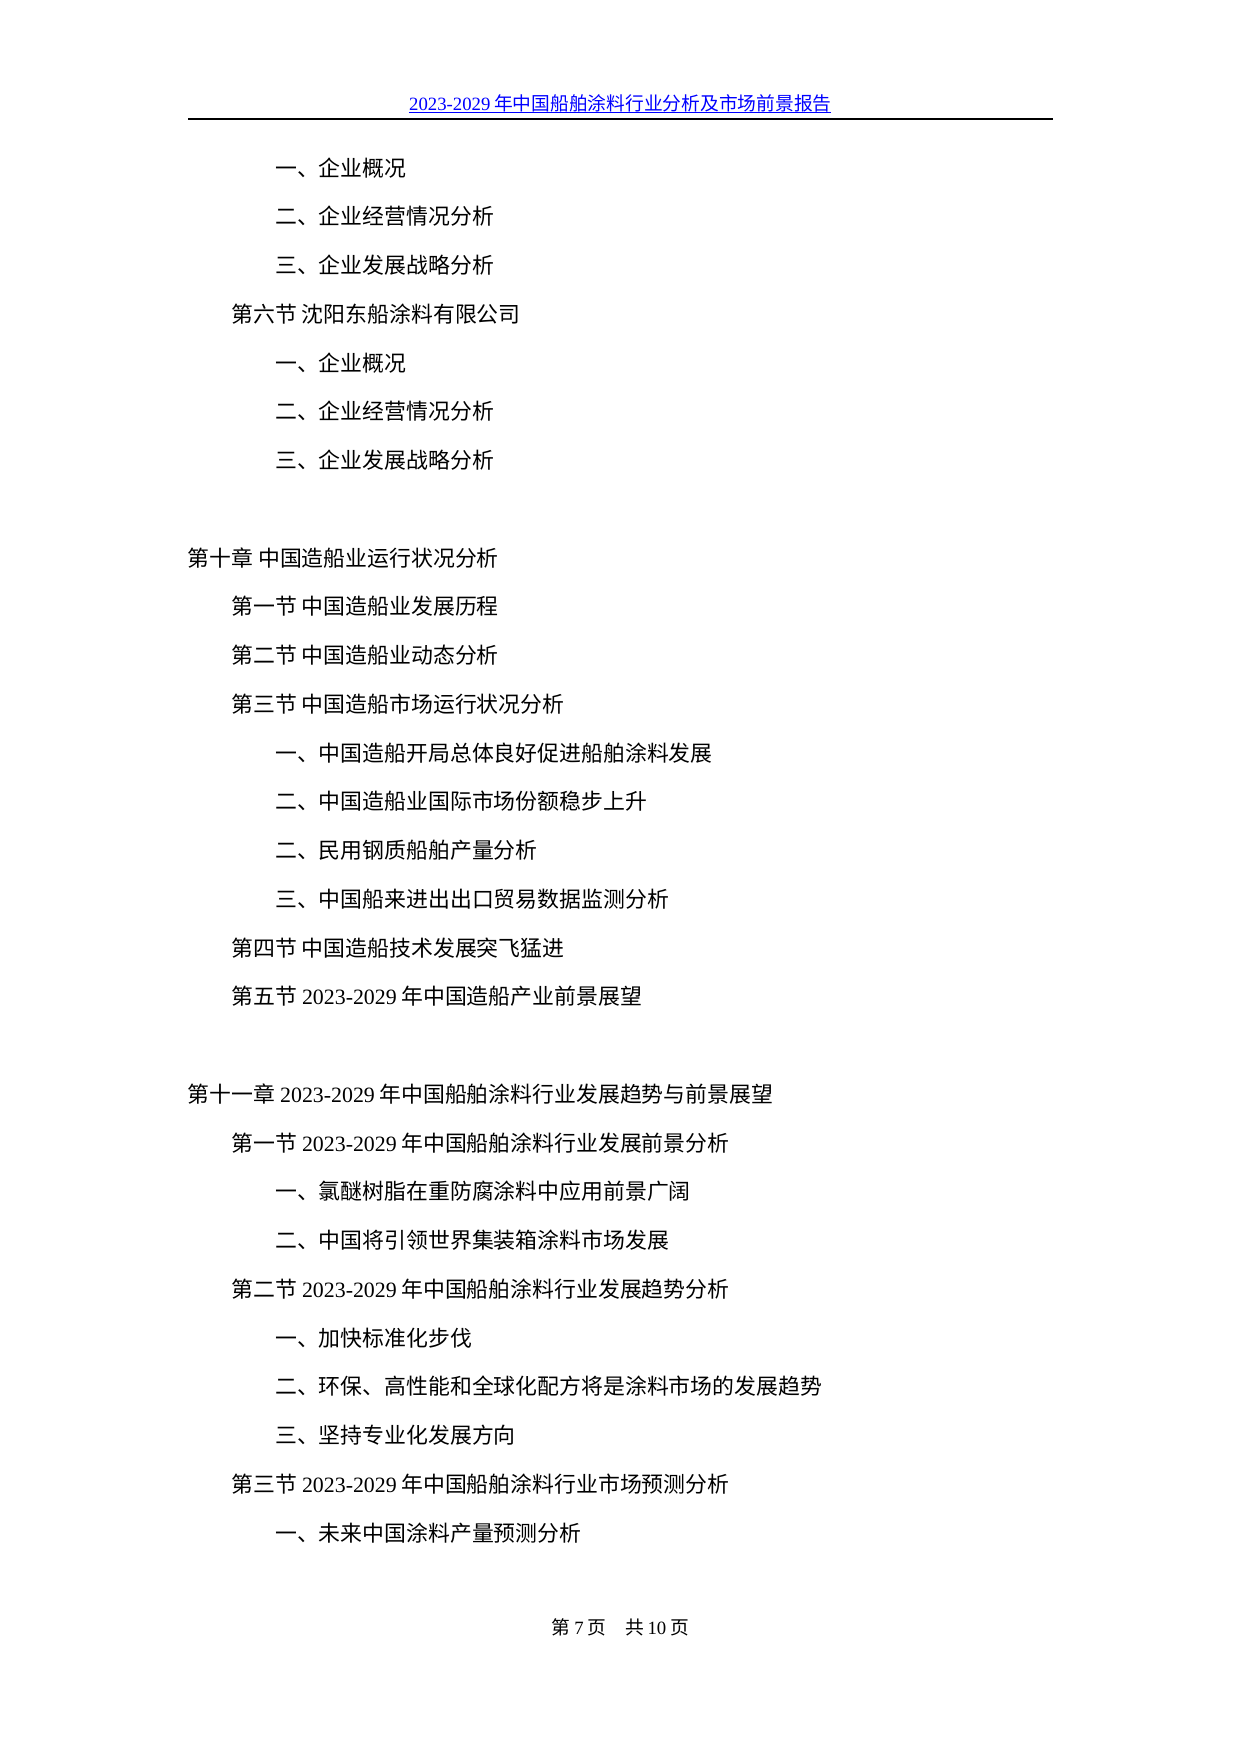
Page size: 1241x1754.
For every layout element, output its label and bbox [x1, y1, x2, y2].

text [187, 150, 1053, 1548]
